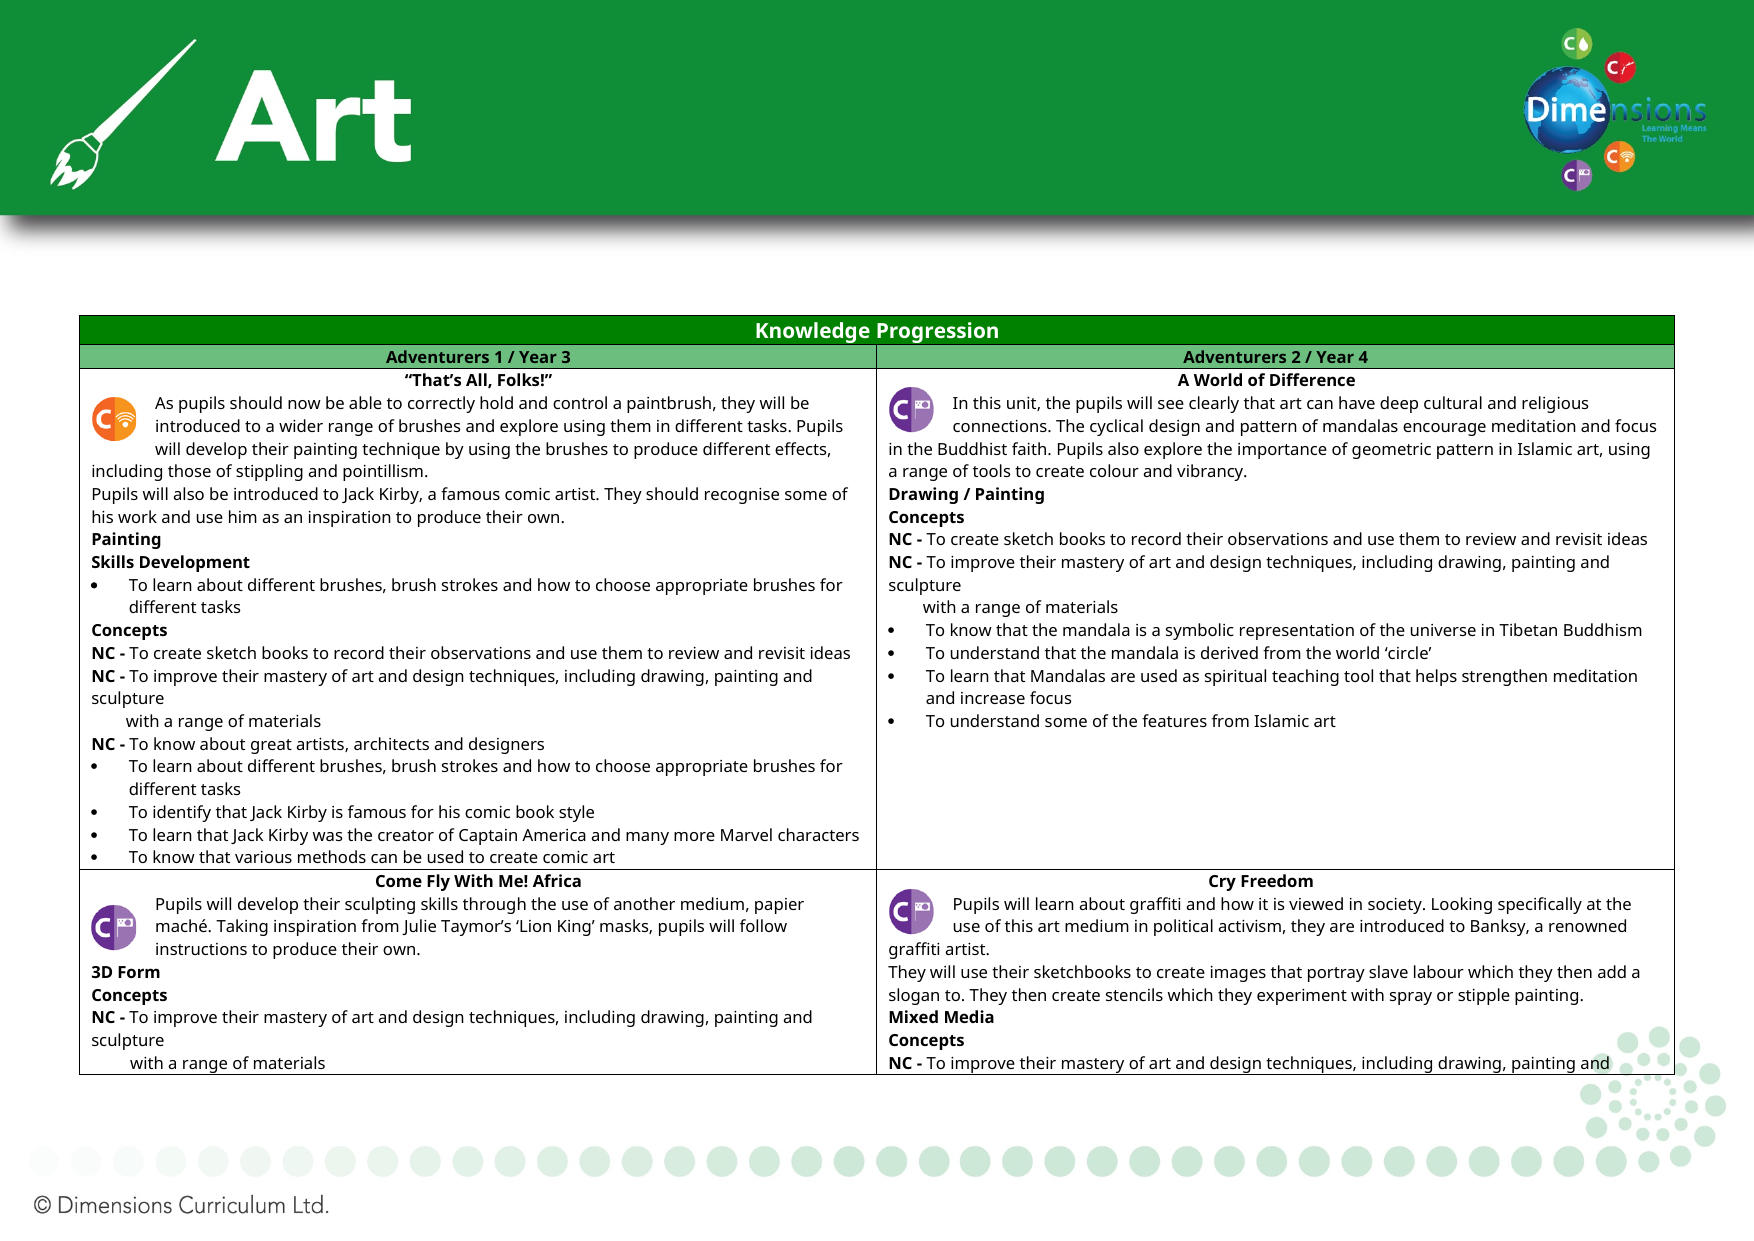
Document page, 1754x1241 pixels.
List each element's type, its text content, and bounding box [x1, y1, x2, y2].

table_cell Adventurers 2 / Year 4 [877, 345, 1674, 368]
table_cell A World of Difference In this unit, the pupils will see clearly that art can have deep cultural and religious connections. The cyclical design and pattern of mandalas encourage meditation and focus in the Buddhist faith. Pupils also explore the importance of geometric pattern in Islamic art, using a range of tools to create colour and vibrancy. Drawing / Painting Concepts NC - To create sketch books to record their observations and use them to review and revisit ideas NC - To improve their mastery of art and design techniques, including drawing, painting and sculpture with a range of materials To know that the mandala is a symbolic representation of the universe in Tibetan Buddhism To understand that the mandala is derived from the world ‘circle’ To learn that Mandalas are used as spiritual teaching tool that helps strengthen meditation and increase focus To understand some of the features from Islamic art [877, 369, 1674, 868]
table_header Knowledge Progression [80, 316, 1674, 344]
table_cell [80, 870, 876, 1074]
table_cell “That’s All, Folks!” As pupils should now be able to correctly hold and control a paintbrush, they will be introduced to a wider range of brushes and explore using them in different tasks. Pupils will develop their painting technique by using the brushes to produce different effects, including those of stippling and pointillism. Pupils will also be introduced to Jack Kirby, a famous comic artist. They should recognise some of his work and use him as an inspiration to produce their own. Painting Skills Development To learn about different brushes, brush strokes and how to choose appropriate brushes for different tasks Concepts NC - To create sketch books to record their observations and use them to review and revisit ideas NC - To improve their mastery of art and design techniques, including drawing, painting and sculpture with a range of materials NC - To know about great artists, architects and designers To learn about different brushes, brush strokes and how to choose appropriate brushes for different tasks To identify that Jack Kirby is famous for his comic book style To learn that Jack Kirby was the creator of Captain America and many more Marvel characters To know that various methods can be used to create comic art [80, 369, 876, 868]
table_cell Adventurers 1 / Year 3 [80, 345, 876, 368]
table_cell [877, 870, 1674, 1074]
picture [0, 0, 1754, 1241]
